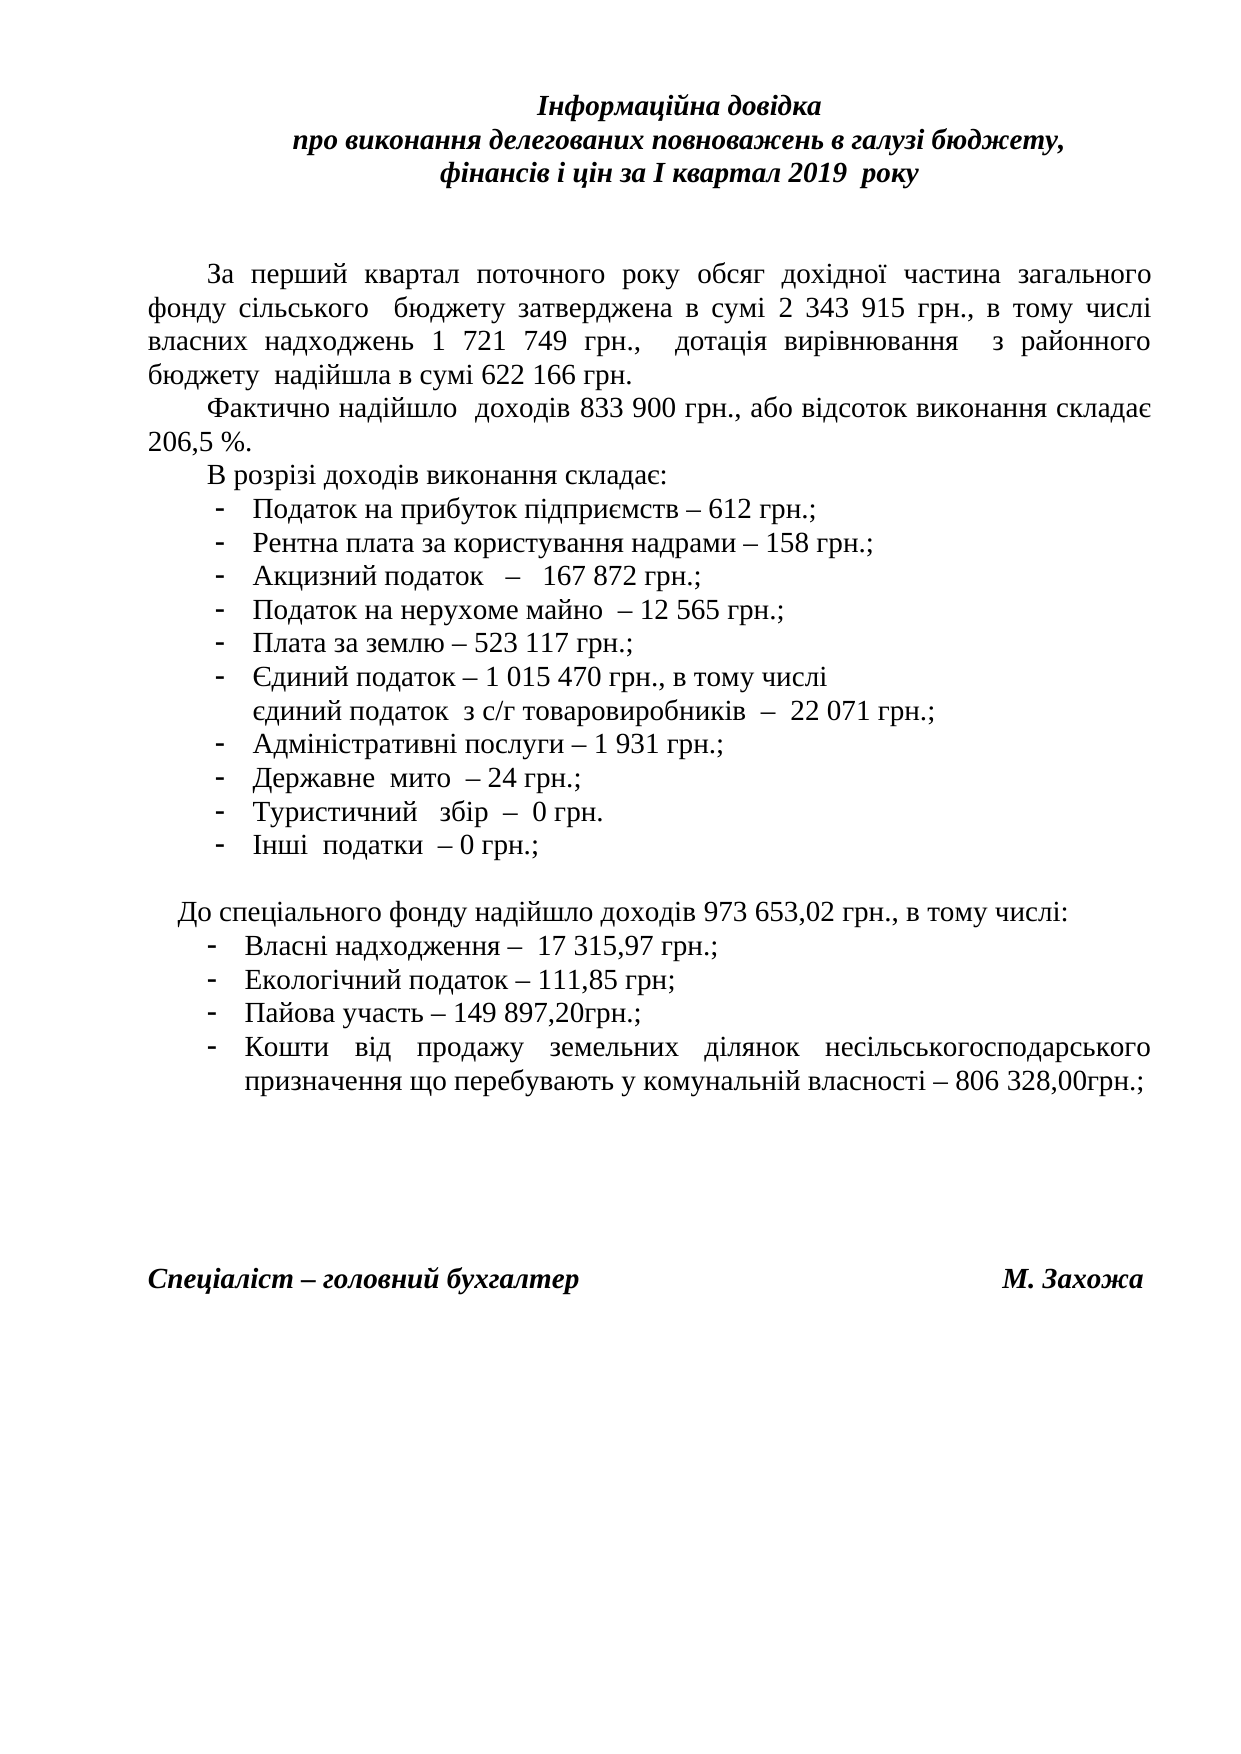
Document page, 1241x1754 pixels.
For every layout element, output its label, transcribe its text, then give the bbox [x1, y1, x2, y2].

list Державне мито – 24 грн.; [215, 760, 1152, 794]
list Власні надходження – 17 315,97 грн.; [207, 928, 1152, 962]
list Акцизний податок – 167 872 грн.; [215, 558, 1152, 592]
list Єдиний податок – 1 015 470 грн., в тому числі [215, 659, 1152, 693]
list Пайова участь – 149 897,20грн.; [207, 995, 1152, 1029]
text Фактично надійшло доходів 833 900 грн., або відсоток виконання складає 206,5 %. [148, 390, 1152, 457]
list Кошти від продажу земельних ділянок несільськогосподарського призначення що перебувають у комунальній власності – 806 328,00грн.; [207, 1029, 1152, 1096]
list Екологічний податок – 111,85 грн; [207, 962, 1152, 995]
text фінансів і цін за І квартал 2019 року [148, 156, 1152, 189]
text єдиний податок з с/г товаровиробників – 22 071 грн.; [252, 693, 1152, 726]
list Туристичний збір – 0 грн. [215, 794, 1152, 827]
list Адміністративні послуги – 1 931 грн.; [215, 726, 1152, 760]
list Плата за землю – 523 117 грн.; [215, 626, 1152, 659]
text Інформаційна довідка [148, 88, 1152, 122]
list Інші податки – 0 грн.; [215, 827, 1152, 861]
text про виконання делегованих повноважень в галузі бюджету, [148, 122, 1152, 156]
list Рентна плата за користування надрами – 158 грн.; [215, 525, 1152, 558]
list Податок на нерухоме майно – 12 565 грн.; [215, 592, 1152, 626]
list Податок на прибуток підприємств – 612 грн.; [215, 491, 1152, 525]
text Спеціаліст – головний бухгалтер М. Захожа [148, 1261, 1152, 1294]
text В розрізі доходів виконання складає: [148, 457, 1152, 491]
text За перший квартал поточного року обсяг дохідної частина загального фонду сільського бюджету затверджена в сумі 2 343 915 грн., в тому числі власних надходжень 1 721 749 грн., дотація вирівнювання з районного бюджету надійшла в сумі 622 166 грн. [148, 256, 1152, 390]
text До спеціального фонду надійшло доходів 973 653,02 грн., в тому числі: [148, 894, 1152, 928]
